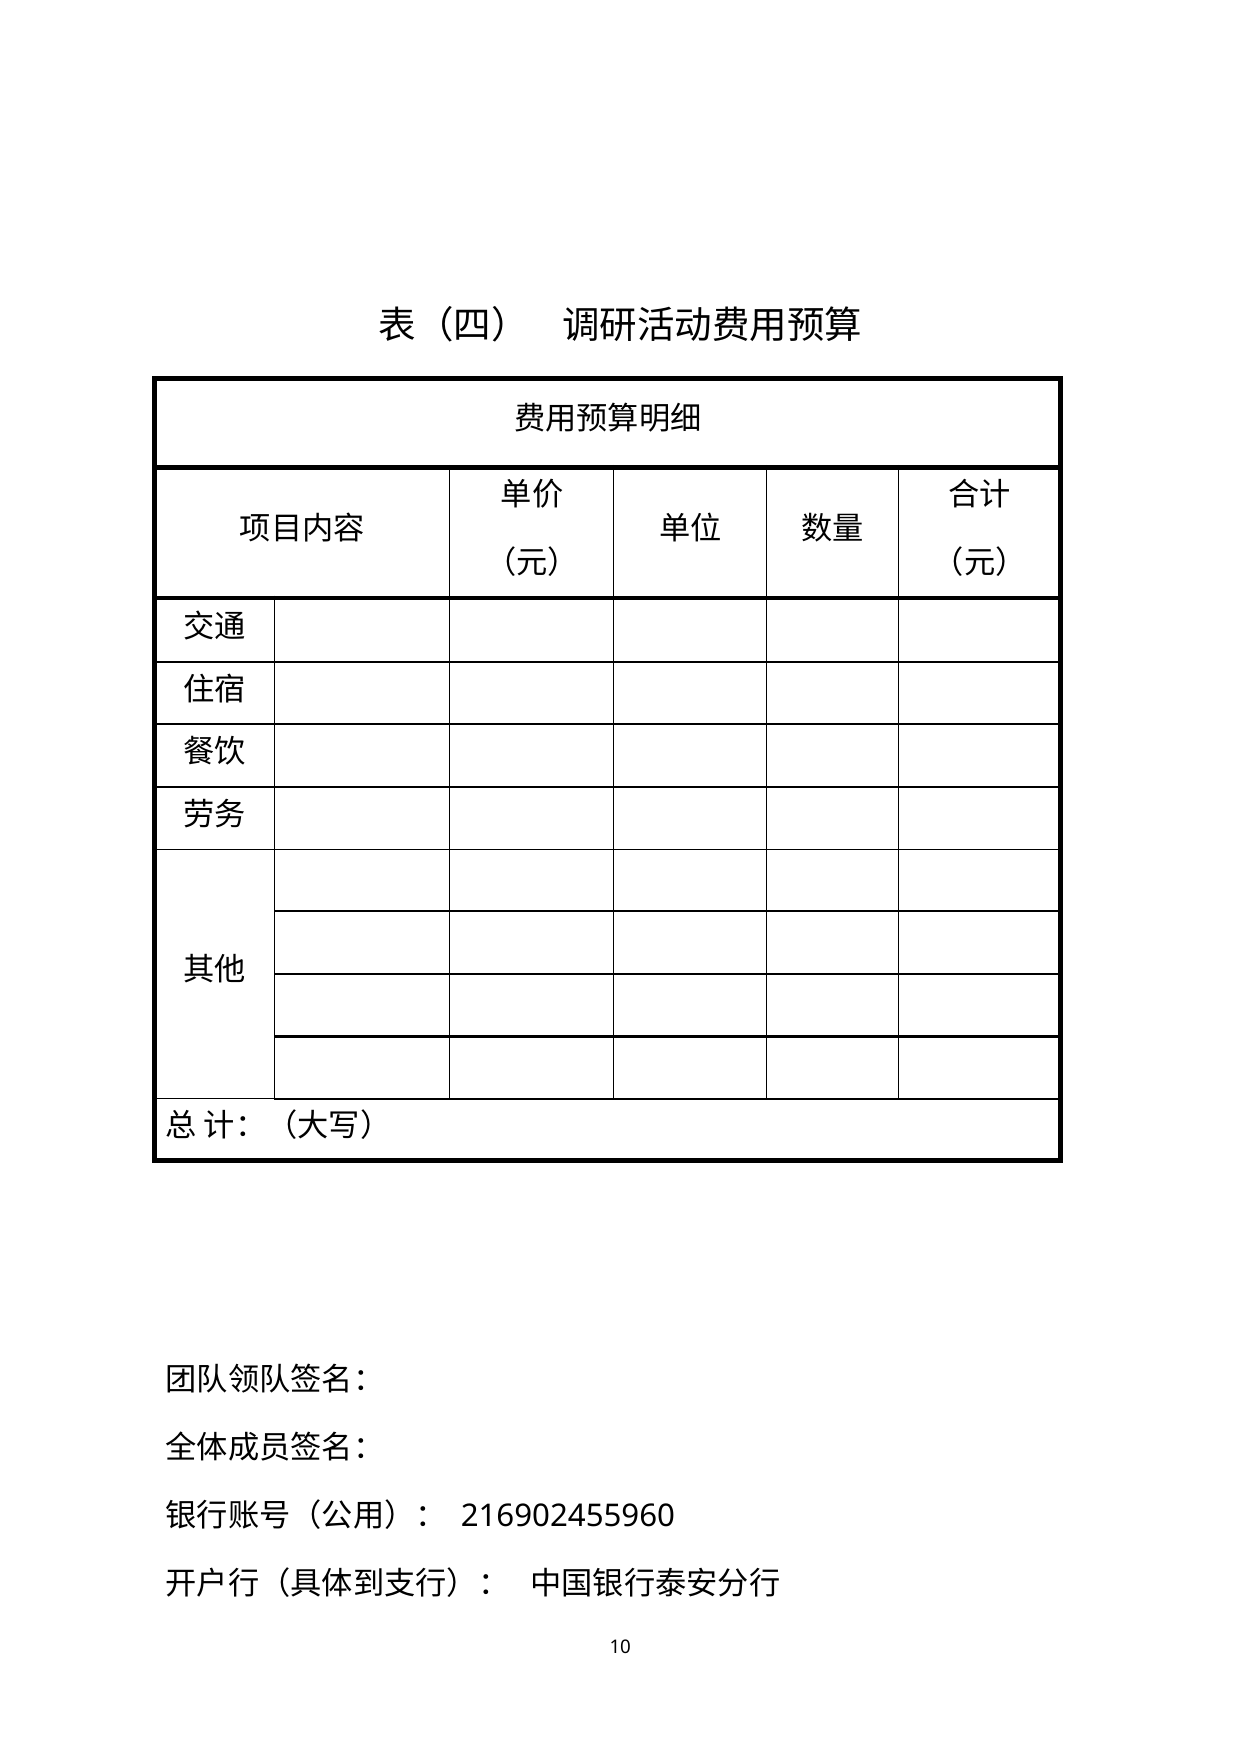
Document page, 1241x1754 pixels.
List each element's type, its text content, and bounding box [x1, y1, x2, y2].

table_cell [275, 1038, 449, 1098]
table_cell [767, 912, 898, 973]
table_cell [450, 788, 613, 848]
table_cell [275, 600, 449, 661]
table_cell [767, 975, 898, 1035]
table_cell [614, 600, 766, 661]
table_cell [275, 850, 449, 910]
table_cell [614, 1038, 766, 1098]
table_cell [767, 1038, 898, 1098]
text 银行账号（公用）： 216902455960 [165, 1490, 1075, 1536]
table_cell [275, 975, 449, 1035]
table_cell [614, 725, 766, 786]
table_cell [275, 663, 449, 723]
table_cell [899, 850, 1058, 910]
table_cell [899, 975, 1058, 1035]
table_cell [899, 725, 1058, 786]
text 开户行（具体到支行）： 中国银行泰安分行 [165, 1558, 1075, 1603]
table_cell [899, 788, 1058, 848]
table_cell 其他 [157, 850, 274, 1098]
table_cell [614, 912, 766, 973]
table_cell [614, 788, 766, 848]
table_cell [767, 788, 898, 848]
table_cell 单位 [614, 470, 766, 596]
table_cell [899, 663, 1058, 723]
text 表（四） 调研活动费用预算 [165, 295, 1075, 349]
table_cell [450, 912, 613, 973]
table_cell 数量 [767, 470, 898, 596]
table_cell [450, 1038, 613, 1098]
table_cell [275, 725, 449, 786]
table_cell [450, 975, 613, 1035]
table_cell [767, 600, 898, 661]
table_cell [899, 1038, 1058, 1098]
table_cell 合计（元） [899, 470, 1058, 596]
table_cell [614, 850, 766, 910]
text 团队领队签名： [165, 1354, 1075, 1400]
table_cell 交通 [157, 600, 274, 661]
text 全体成员签名： [165, 1422, 1075, 1468]
table_cell [450, 725, 613, 786]
table_cell [275, 912, 449, 973]
table_cell [614, 975, 766, 1035]
table_cell 餐饮 [157, 725, 274, 786]
table_cell [275, 788, 449, 848]
table_cell [450, 600, 613, 661]
table_cell [899, 912, 1058, 973]
table_header 费用预算明细 [157, 381, 1058, 465]
table_cell [899, 600, 1058, 661]
table_cell [614, 663, 766, 723]
table_cell [767, 725, 898, 786]
table_cell 总 计：（大写） [157, 1099, 1058, 1158]
table_cell 项目内容 [157, 470, 449, 596]
table_cell [767, 663, 898, 723]
table_cell 劳务 [157, 788, 274, 848]
table_cell [450, 850, 613, 910]
table_cell 单价（元） [450, 470, 613, 596]
table_cell [767, 850, 898, 910]
table_cell 住宿 [157, 663, 274, 723]
table_cell [450, 663, 613, 723]
